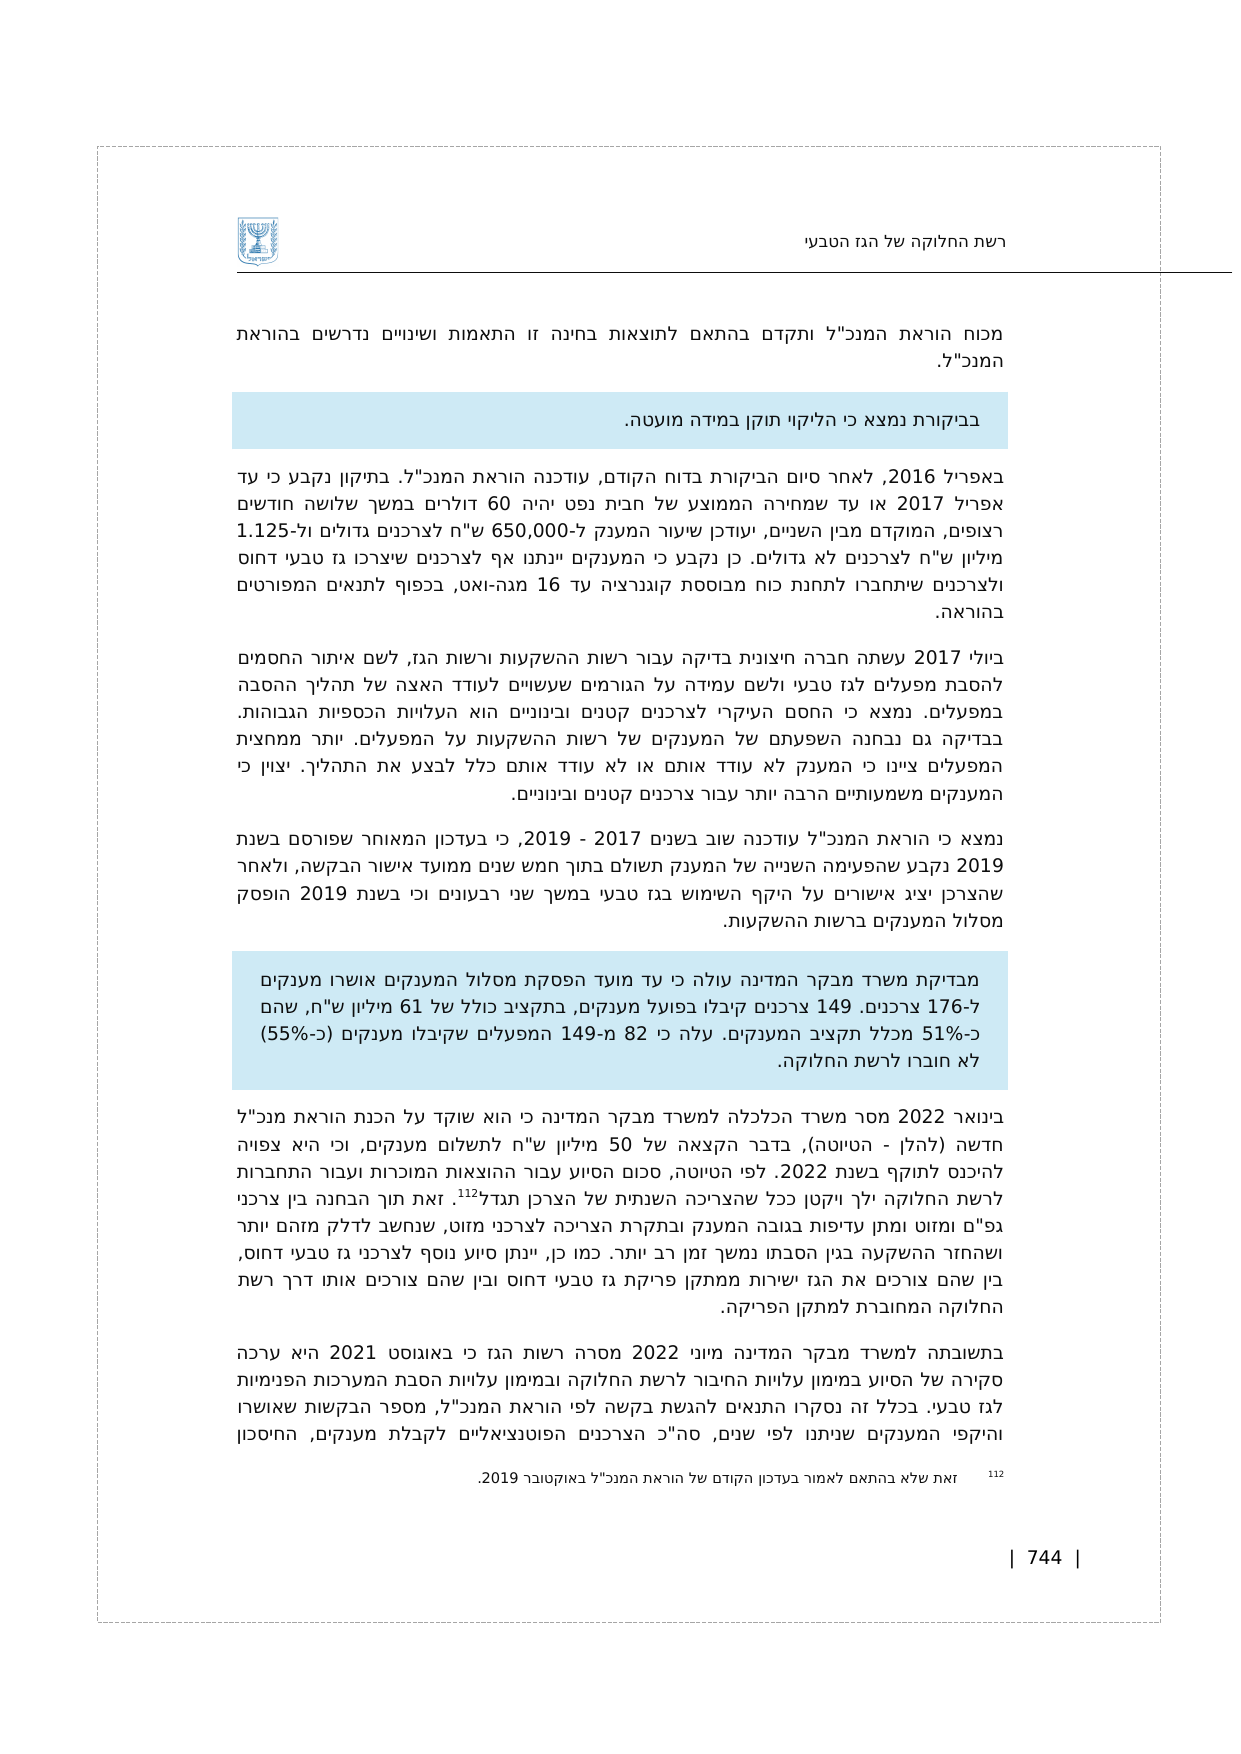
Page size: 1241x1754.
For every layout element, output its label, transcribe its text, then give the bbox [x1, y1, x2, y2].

text בביקורת נמצא כי הליקוי תוקן במידה מועטה. [237, 397, 1003, 444]
text ביולי 2017 עשתה חברה חיצונית בדיקה עבור רשות ההשקעות ורשות הגז, לשם איתור החסמים להסבת מפעלים לגז טבעי ולשם עמידה על הגורמים שעשויים לעודד האצה של תהליך ההסבה במפעלים. נמצא כי החסם העיקרי לצרכנים קטנים ובינוניים הוא העלויות הכספיות הגבוהות. בבדיקה גם נבחנה השפעתם של המענקים של רשות ההשקעות על המפעלים. יותר ממחצית המפעלים ציינו כי המענק לא עודד אותם או לא עודד אותם כלל לבצע את התהליך. יצוין כי המענקים משמעותיים הרבה יותר עבור צרכנים קטנים ובינוניים. [236, 643, 1004, 805]
text מבדיקת משרד מבקר המדינה עולה כי עד מועד הפסקת מסלול המענקים אושרו מענקים ל-176 צרכנים. 149 צרכנים קיבלו בפועל מענקים, בתקציב כולל של 61 מיליון ש"ח, שהם כ-51% מכלל תקציב המענקים. עלה כי 82 מ-149 המפעלים שקיבלו מענקים (כ-55%) לא חוברו לרשת החלוקה. [237, 956, 1003, 1085]
text נמצא כי הוראת המנכ"ל עודכנה שוב בשנים 2017 - 2019, כי בעדכון המאוחר שפורסם בשנת 2019 נקבע שהפעימה השנייה של המענק תשולם בתוך חמש שנים ממועד אישור הבקשה, ולאחר שהצרכן יציג אישורים על היקף השימוש בגז טבעי במשך שני רבעונים וכי בשנת 2019 הופסק מסלול המענקים ברשות ההשקעות. [236, 824, 1004, 932]
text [236, 319, 1004, 373]
text בינואר 2022 מסר משרד הכלכלה למשרד מבקר המדינה כי הוא שוקד על הכנת הוראת מנכ"ל חדשה (להלן - הטיוטה), בדבר הקצאה של 50 מיליון ש"ח לתשלום מענקים, וכי היא צפויה להיכנס לתוקף בשנת 2022. לפי הטיוטה, סכום הסיוע עבור ההוצאות המוכרות ועבור התחברות לרשת החלוקה ילך ויקטן ככל שהצריכה השנתית של הצרכן תגדל. זאת תוך הבחנה בין צרכני גפ"ם ומזוט ומתן עדיפות בגובה המענק ובתקרת הצריכה לצרכני מזוט, שנחשב לדלק מזהם יותר ושהחזר ההשקעה בגין הסבתו נמשך זמן רב יותר. כמו כן, יינתן סיוע נוסף לצרכני גז טבעי דחוס, בין שהם צורכים את הגז ישירות ממתקן פריקת גז טבעי דחוס ובין שהם צורכים אותו דרך רשת החלוקה המחוברת למתקן הפריקה. [236, 1102, 1004, 1319]
text באפריל 2016, לאחר סיום הביקורת בדוח הקודם, עודכנה הוראת המנכ"ל. בתיקון נקבע כי עד אפריל 2017 או עד שמחירה הממוצע של חבית נפט יהיה 60 דולרים במשך שלושה חודשים רצופים, המוקדם מבין השניים, יעודכן שיעור המענק ל-650,000 ש"ח לצרכנים גדולים ול-1.125 מיליון ש"ח לצרכנים לא גדולים. כן נקבע כי המענקים יינתנו אף לצרכנים שיצרכו גז טבעי דחוס ולצרכנים שיתחברו לתחנת כוח מבוססת קוגנרציה עד 16 מגה-ואט, בכפוף לתנאים המפורטים בהוראה. [236, 462, 1004, 624]
